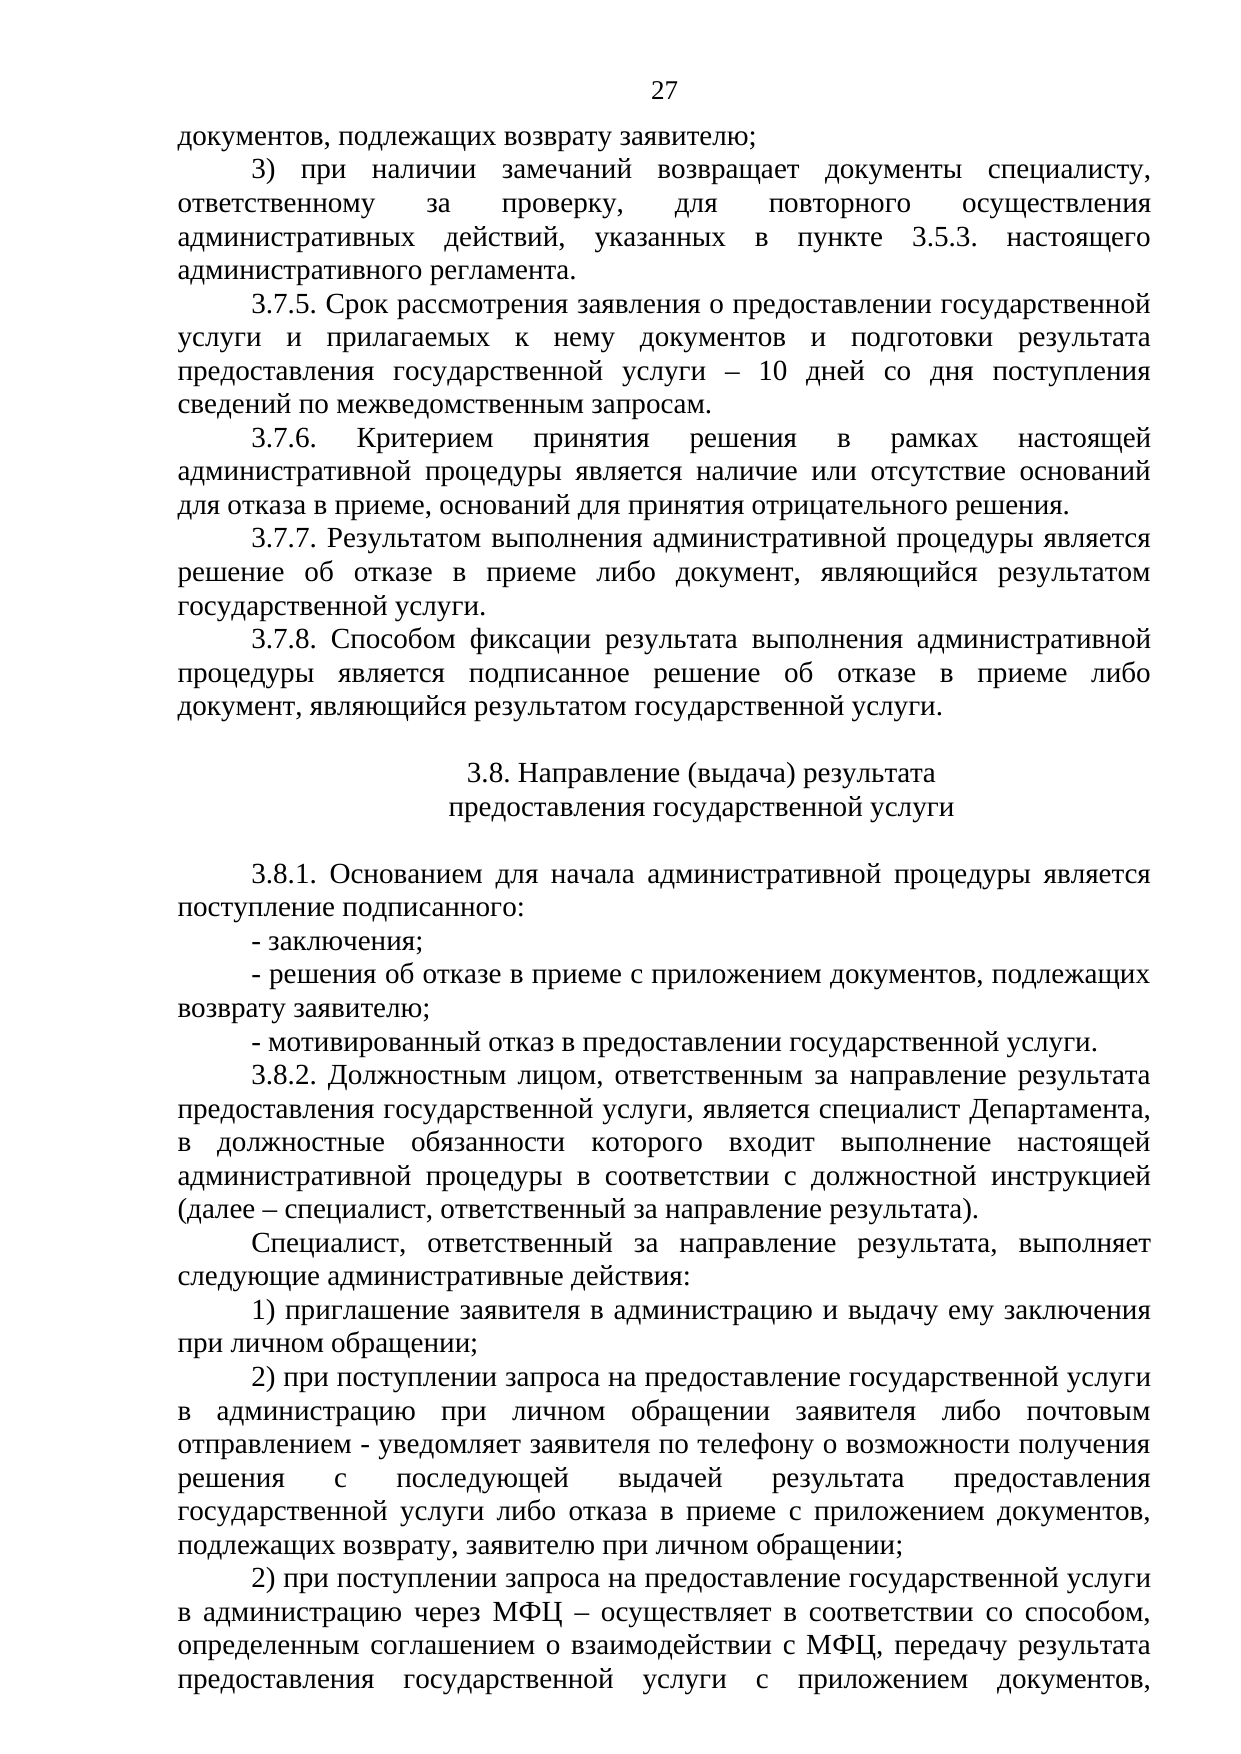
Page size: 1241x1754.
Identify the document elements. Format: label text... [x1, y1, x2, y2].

text - решения об отказе в приеме с приложением документов, подлежащих возврату заявителю; [177, 957, 1152, 1024]
text 2) при поступлении запроса на предоставление государственной услуги в администрацию при личном обращении заявителя либо почтовым отправлением - уведомляет заявителя по телефону о возможности получения решения с последующей выдачей результата предоставления государственной услуги либо отказа в приеме с приложением документов, подлежащих возврату, заявителю при личном обращении; [177, 1359, 1152, 1560]
text 3.7.8. Способом фиксации результата выполнения административной процедуры является подписанное решение об отказе в приеме либо документ, являющийся результатом государственной услуги. [177, 621, 1152, 722]
text 3) при наличии замечаний возвращает документы специалисту, ответственному за проверку, для повторного осуществления административных действий, указанных в пункте 3.5.3. настоящего административного регламента. [177, 152, 1152, 286]
text 3.7.7. Результатом выполнения административной процедуры является решение об отказе в приеме либо документ, являющийся результатом государственной услуги. [177, 521, 1152, 621]
text - мотивированный отказ в предоставлении государственной услуги. [177, 1024, 1152, 1057]
text Специалист, ответственный за направление результата, выполняет следующие административные действия: [177, 1225, 1152, 1292]
text 3.7.6. Критерием принятия решения в рамках настоящей административной процедуры является наличие или отсутствие оснований для отказа в приеме, оснований для принятия отрицательного решения. [177, 420, 1152, 521]
text 3.8.2. Должностным лицом, ответственным за направление результата предоставления государственной услуги, является специалист Департамента, в должностные обязанности которого входит выполнение настоящей административной процедуры в соответствии с должностной инструкцией (далее – специалист, ответственный за направление результата). [177, 1057, 1152, 1225]
text 3.8. Направление (выдача) результата [177, 755, 1152, 789]
text 3.8.1. Основанием для начала административной процедуры является поступление подписанного: [177, 856, 1152, 923]
text - заключения; [177, 923, 1152, 957]
text 1) приглашение заявителя в администрацию и выдачу ему заключения при личном обращении; [177, 1292, 1152, 1359]
text 3.7.5. Срок рассмотрения заявления о предоставлении государственной услуги и прилагаемых к нему документов и подготовки результата предоставления государственной услуги – 10 дней со дня поступления сведений по межведомственным запросам. [177, 286, 1152, 420]
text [177, 118, 1152, 152]
text предоставления государственной услуги [177, 789, 1152, 822]
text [177, 1560, 1152, 1694]
